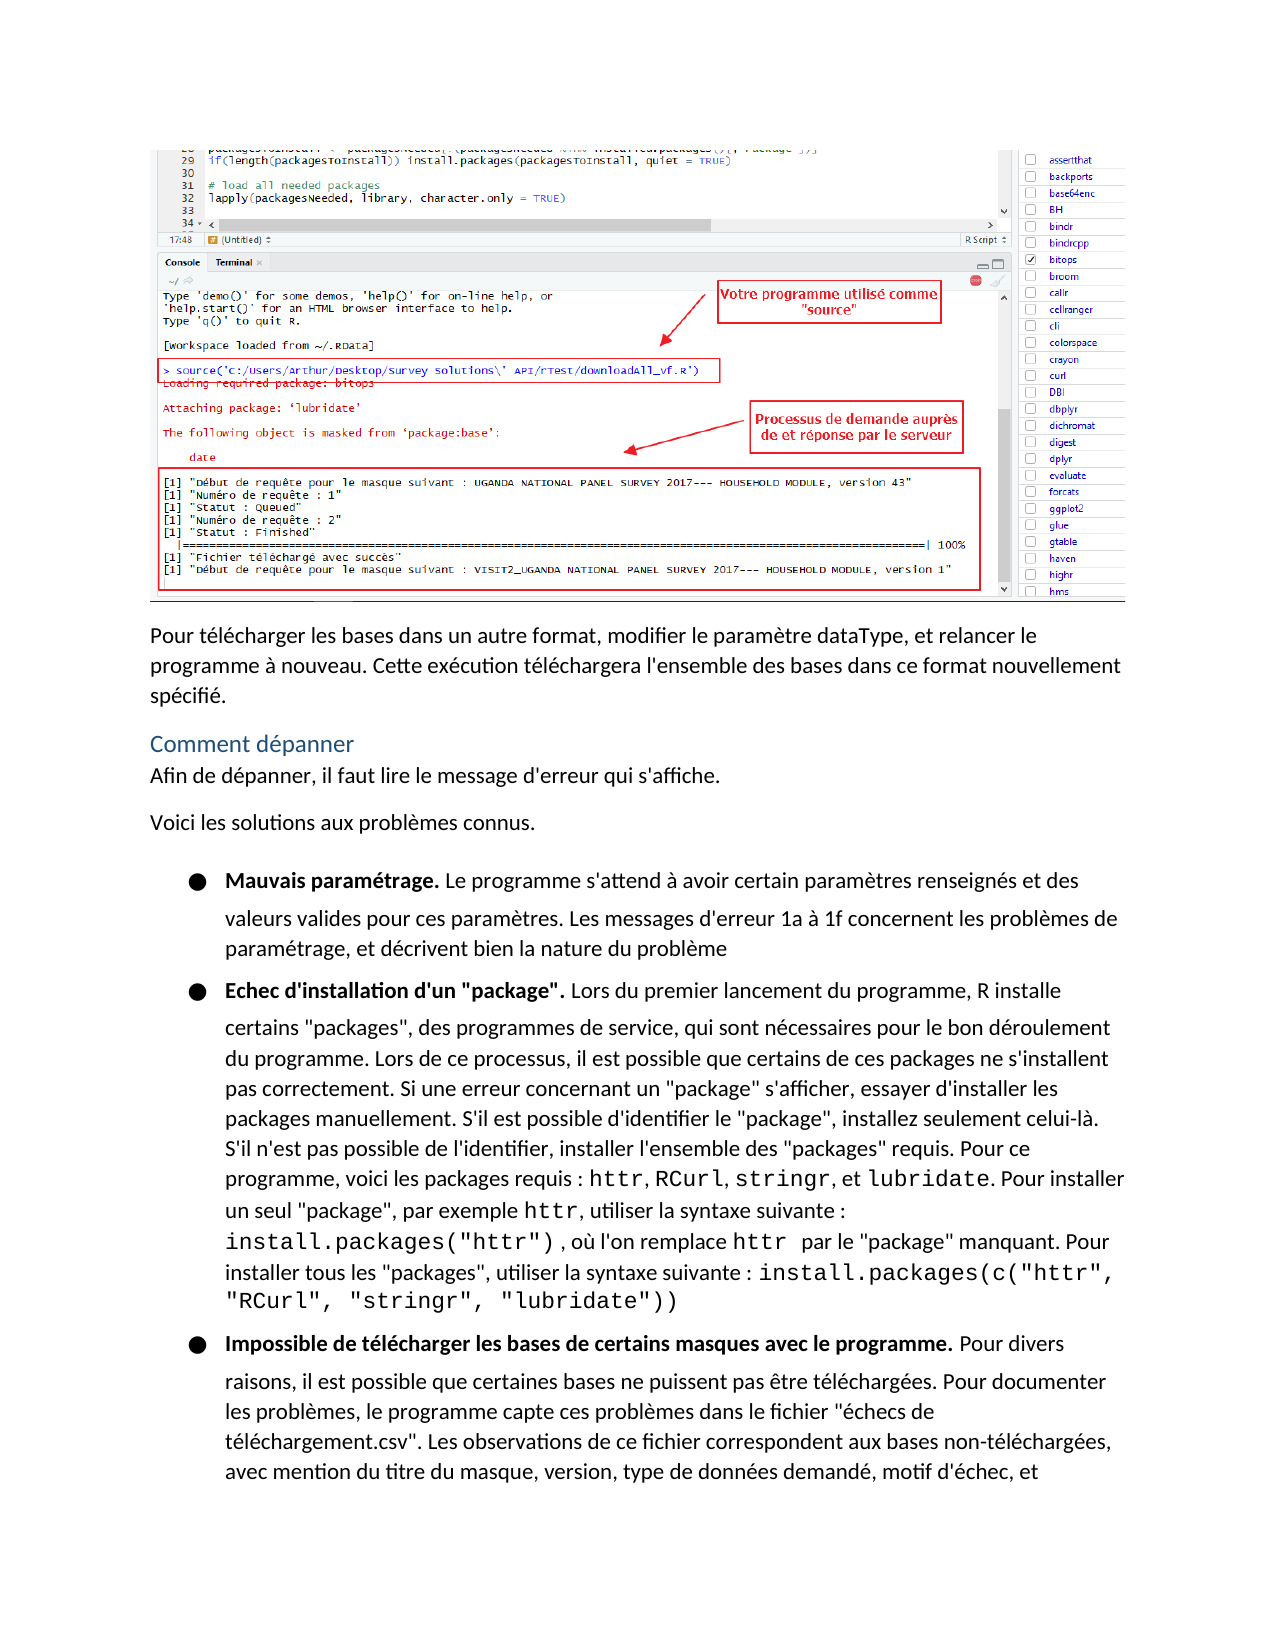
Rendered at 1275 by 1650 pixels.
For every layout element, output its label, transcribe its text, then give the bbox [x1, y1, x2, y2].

text Pour télécharger les bases dans un autre format, modifier le paramètre dataType, et relancer le programme à nouveau. Cette exécution téléchargera l'ensemble des bases dans ce format nouvellement spécifié. [150, 621, 1125, 709]
subtitle Comment dépanner [150, 728, 1125, 758]
text Voici les solutions aux problèmes connus. [150, 808, 1125, 836]
list Echec d'installation d'un "package". Lors du premier lancement du programme, R installe certains "packages", des programmes de service, qui sont nécessaires pour le bon déroulement du programme. Lors de ce processus, il est possible que certains de ces packages ne s'installent pas correctement. Si une erreur concernant un "package" s'afficher, essayer d'installer les packages manuellement. S'il est possible d'identifier le "package", installez seulement celui-là. S'il n'est pas possible de l'identifier, installer l'ensemble des "packages" requis. Pour ce programme, voici les packages requis : httr, RCurl, stringr, et lubridate. Pour installer un seul "package", par exemple httr, utiliser la syntaxe suivante : install.packages("httr") , où l'on remplace httr par le "package" manquant. Pour installer tous les "packages", utiliser la syntaxe suivante : install.packages(c("httr", "RCurl", "stringr", "lubridate")) [187, 964, 1125, 1316]
picture [150, 150, 1125, 602]
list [187, 1318, 1125, 1485]
text Afin de dépanner, il faut lire le message d'erreur qui s'affiche. [150, 761, 1125, 789]
list Mauvais paramétrage. Le programme s'attend à avoir certain paramètres renseignés et des valeurs valides pour ces paramètres. Les messages d'erreur 1a à 1f concernent les problèmes de paramétrage, et décrivent bien la nature du problème [187, 855, 1125, 962]
